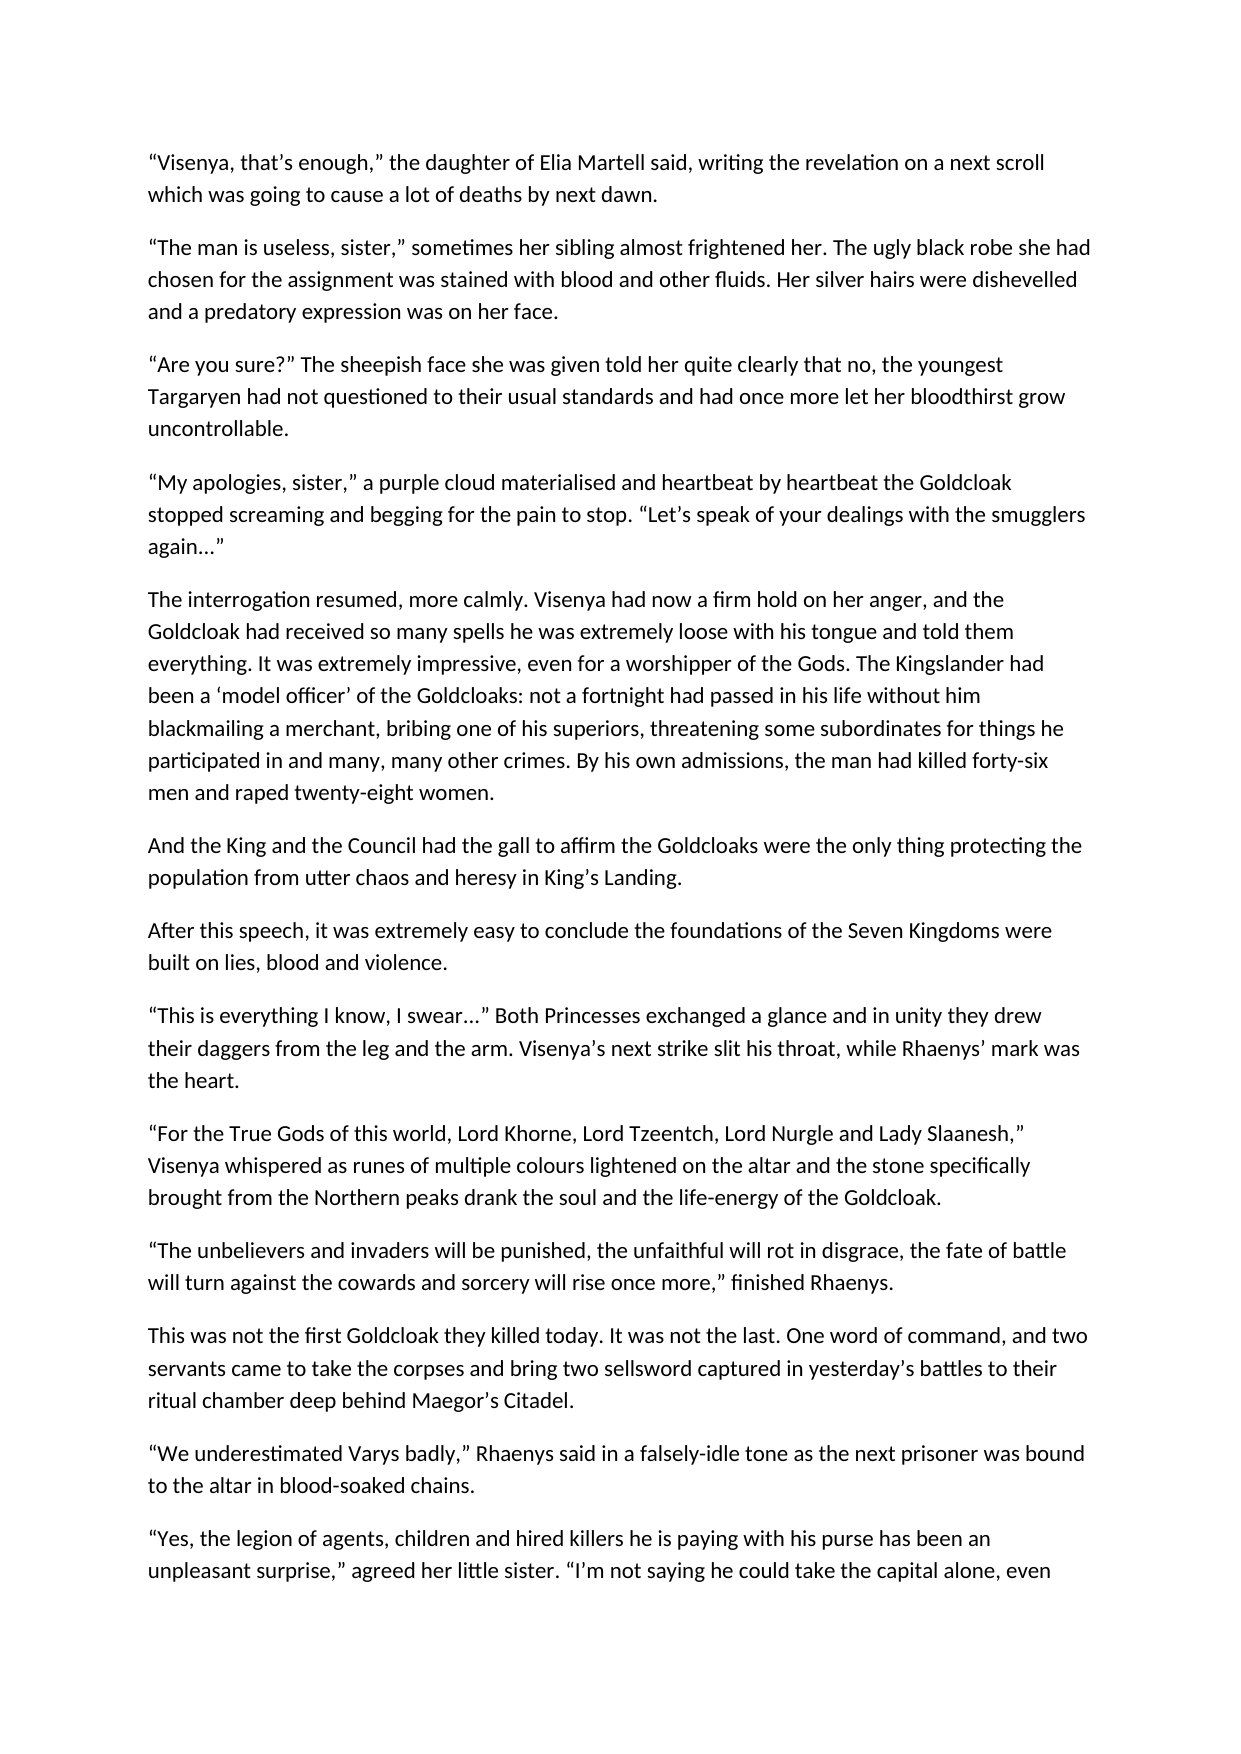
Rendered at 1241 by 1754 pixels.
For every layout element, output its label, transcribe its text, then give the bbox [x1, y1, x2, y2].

text “This is everything I know, I swear...” Both Princesses exchanged a glance and in unity they drew their daggers from the leg and the arm. Visenya’s next strike slit his throat, while Rhaenys’ mark was the heart. [148, 1002, 1093, 1094]
text And the King and the Council had the gall to affirm the Goldcloaks were the only thing protecting the population from utter chaos and heresy in King’s Landing. [148, 831, 1093, 891]
text After this speech, it was extremely easy to conclude the foundations of the Seven Kingdoms were built on lies, blood and violence. [148, 916, 1093, 977]
text The interrogation resumed, more calmly. Visenya had now a firm hold on her anger, and the Goldcloak had received so many spells he was extremely loose with his tongue and told them everything. It was extremely impressive, even for a worshipper of the Gods. The Kingslander had been a ‘model officer’ of the Goldcloaks: not a fortnight had passed in his life without him blackmailing a merchant, bribing one of his superiors, threatening some subordinates for things he participated in and many, many other crimes. By his own admissions, the man had killed forty-six men and raped twenty-eight women. [148, 585, 1093, 806]
text “Visenya, that’s enough,” the daughter of Elia Martell said, writing the revelation on a next scroll which was going to cause a lot of deaths by next dawn. [148, 148, 1093, 208]
text “The man is useless, sister,” sometimes her sibling almost frightened her. The ugly black robe she had chosen for the assignment was stained with blood and other fluids. Her silver hairs were dishevelled and a predatory expression was on her face. [148, 233, 1093, 325]
text “Are you sure?” The sheepish face she was given told her quite clearly that no, the youngest Targaryen had not questioned to their usual standards and had once more let her bloodthirst grow uncontrollable. [148, 350, 1093, 443]
text “For the True Gods of this world, Lord Khorne, Lord Tzeentch, Lord Nurgle and Lady Slaanesh,” Visenya whispered as runes of multiple colours lightened on the altar and the stone specifically brought from the Northern peaks drank the soul and the life-energy of the Goldcloak. [148, 1119, 1093, 1211]
text “The unbelievers and invaders will be punished, the unfaithful will rot in disgrace, the fate of battle will turn against the cowards and sorcery will rise once more,” finished Rhaenys. [148, 1236, 1093, 1297]
text This was not the first Goldcloak they killed today. It was not the last. One word of command, and two servants came to take the corpses and bring two sellsword captured in yesterday’s battles to their ritual chamber deep behind Maegor’s Citadel. [148, 1322, 1093, 1414]
text “We underestimated Varys badly,” Rhaenys said in a falsely-idle tone as the next prisoner was bound to the altar in blood-soaked chains. [148, 1439, 1093, 1499]
text “My apologies, sister,” a purple cloud materialised and heartbeat by heartbeat the Goldcloak stopped screaming and begging for the pain to stop. “Let’s speak of your dealings with the smugglers again...” [148, 468, 1093, 560]
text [148, 1524, 1093, 1584]
